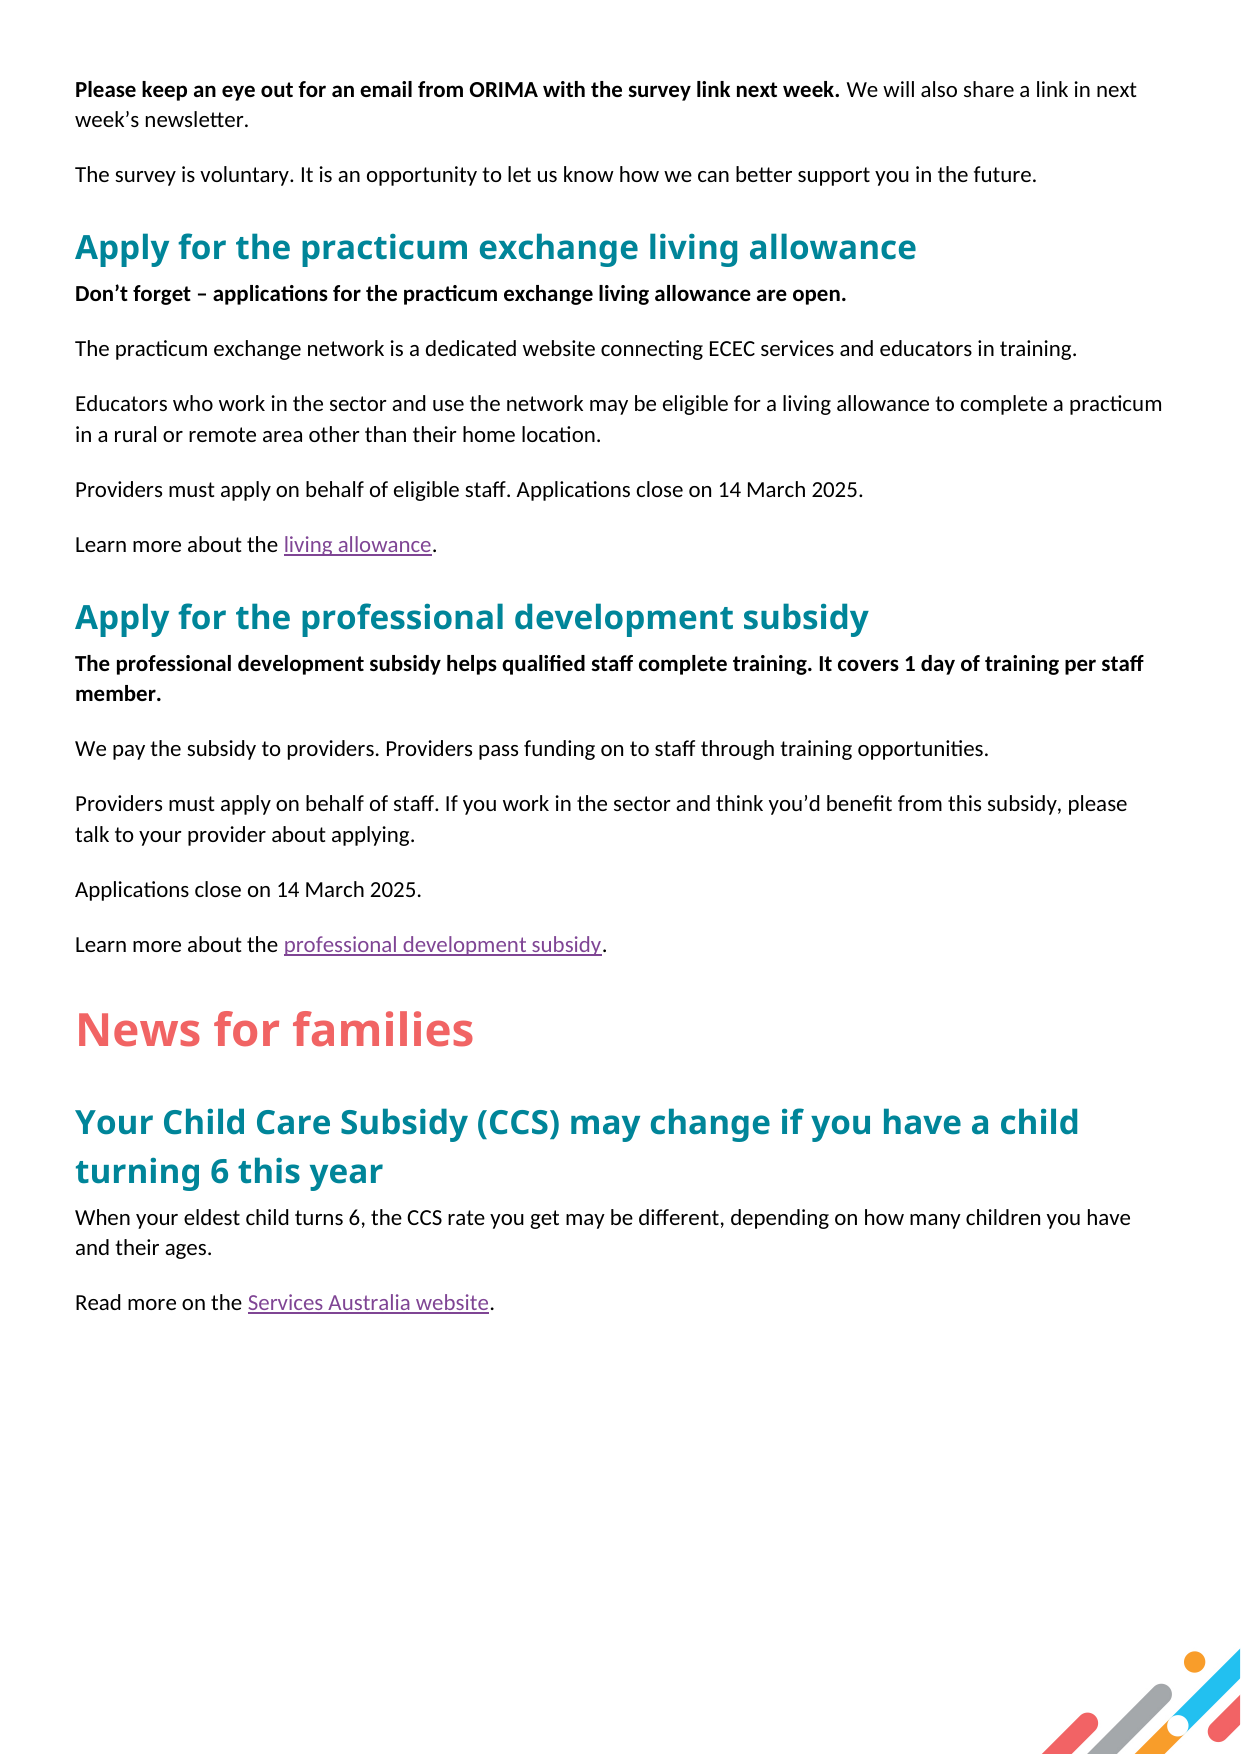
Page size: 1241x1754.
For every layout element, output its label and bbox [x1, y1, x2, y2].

picture [1041, 1647, 1241, 1754]
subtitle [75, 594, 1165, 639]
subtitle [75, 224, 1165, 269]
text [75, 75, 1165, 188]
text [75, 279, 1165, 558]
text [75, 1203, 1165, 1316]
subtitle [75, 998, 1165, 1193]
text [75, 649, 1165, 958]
